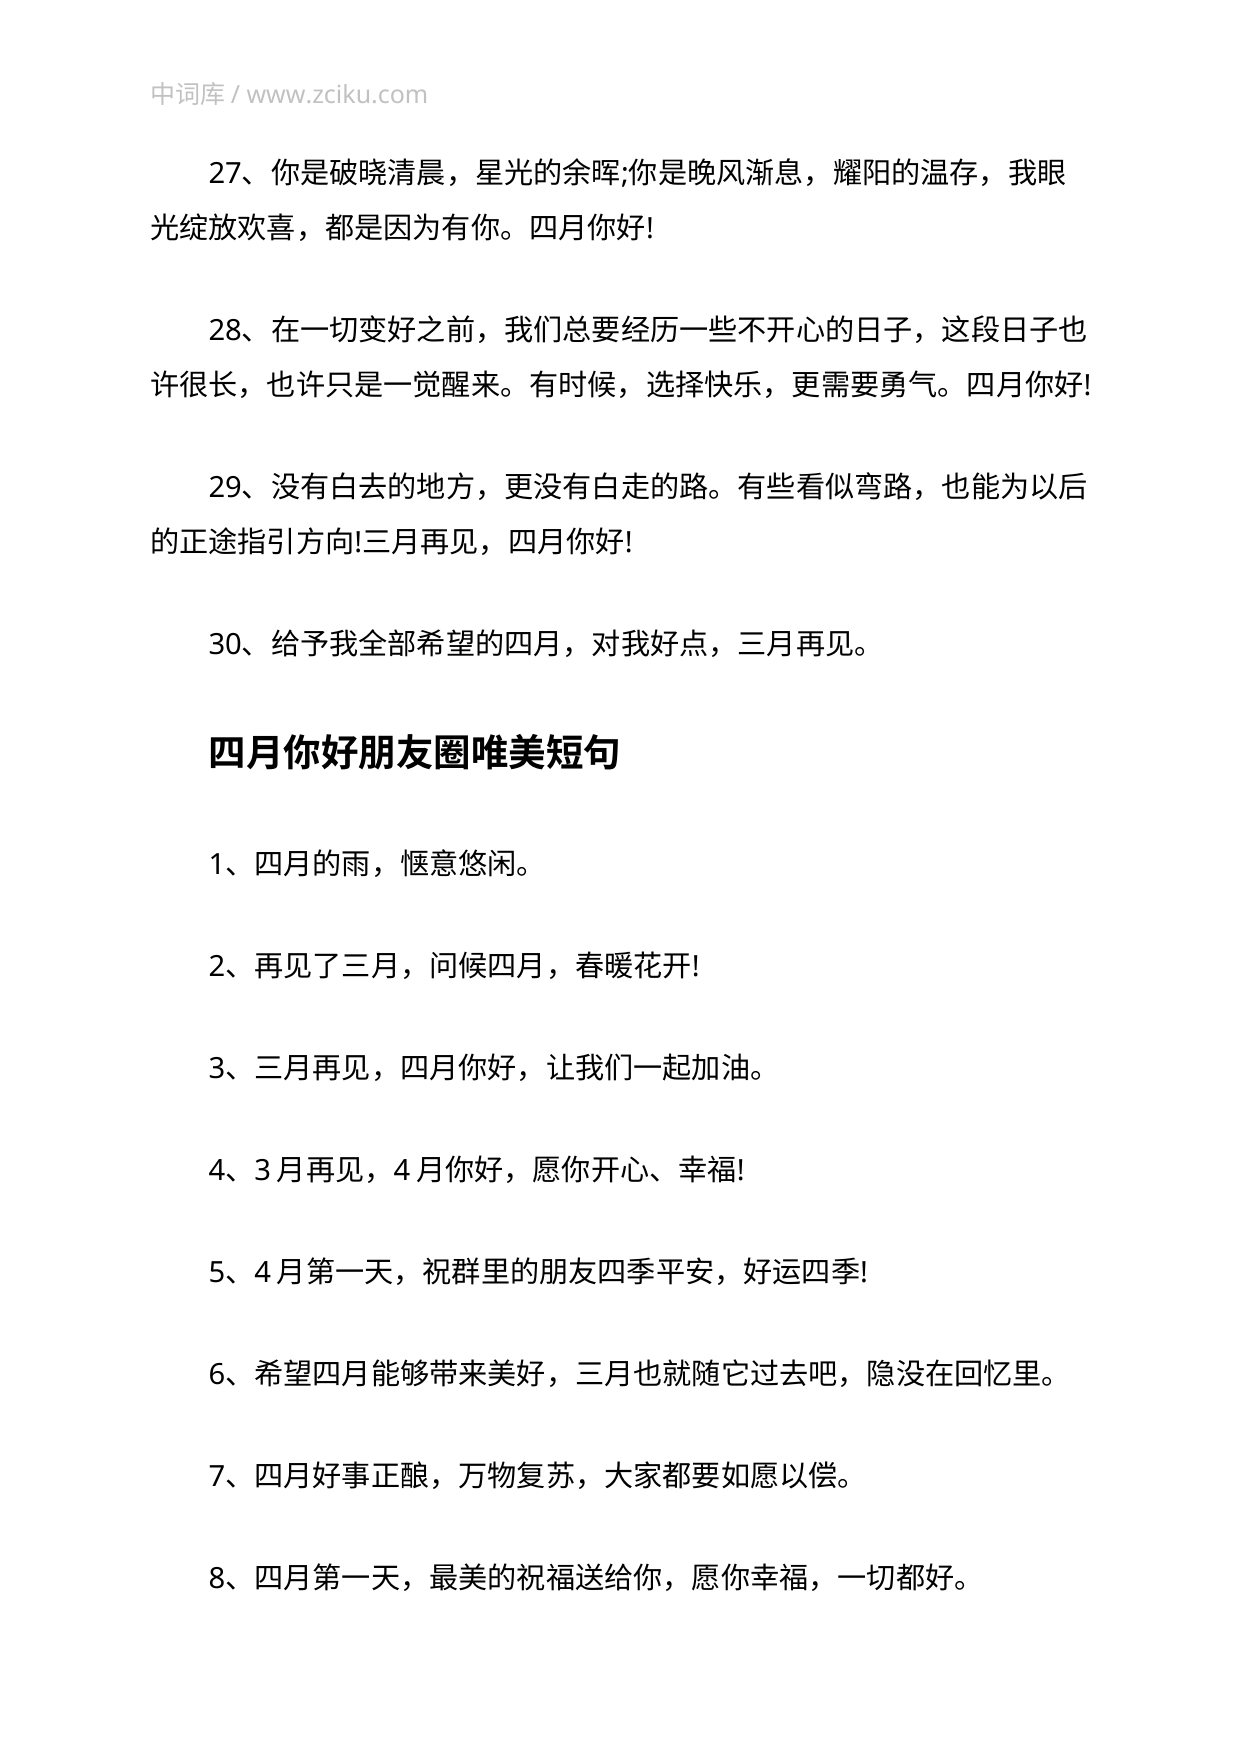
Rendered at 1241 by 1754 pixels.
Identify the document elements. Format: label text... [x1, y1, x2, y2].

text 7、四月好事正酿，万物复苏，大家都要如愿以偿。 [150, 1452, 1090, 1494]
text 29、没有白去的地方，更没有白走的路。有些看似弯路，也能为以后的正途指引方向!三月再见，四月你好! [150, 464, 1090, 561]
text 30、给予我全部希望的四月，对我好点，三月再见。 [150, 621, 1090, 663]
text 四月你好朋友圈唯美短句 [150, 723, 1090, 777]
text 1、四月的雨，惬意悠闲。 [150, 840, 1090, 883]
text 2、再见了三月，问候四月，春暖花开! [150, 942, 1090, 985]
text 4、3月再见，4月你好，愿你开心、幸福! [150, 1146, 1090, 1189]
text 8、四月第一天，最美的祝福送给你，愿你幸福，一切都好。 [150, 1554, 1090, 1597]
text 3、三月再见，四月你好，让我们一起加油。 [150, 1044, 1090, 1087]
text 28、在一切变好之前，我们总要经历一些不开心的日子，这段日子也许很长，也许只是一觉醒来。有时候，选择快乐，更需要勇气。四月你好! [150, 307, 1090, 404]
text 5、4月第一天，祝群里的朋友四季平安，好运四季! [150, 1248, 1090, 1291]
text 27、你是破晓清晨，星光的余晖;你是晚风渐息，耀阳的温存，我眼光绽放欢喜，都是因为有你。四月你好! [150, 150, 1090, 247]
text 6、希望四月能够带来美好，三月也就随它过去吧，隐没在回忆里。 [150, 1350, 1090, 1393]
